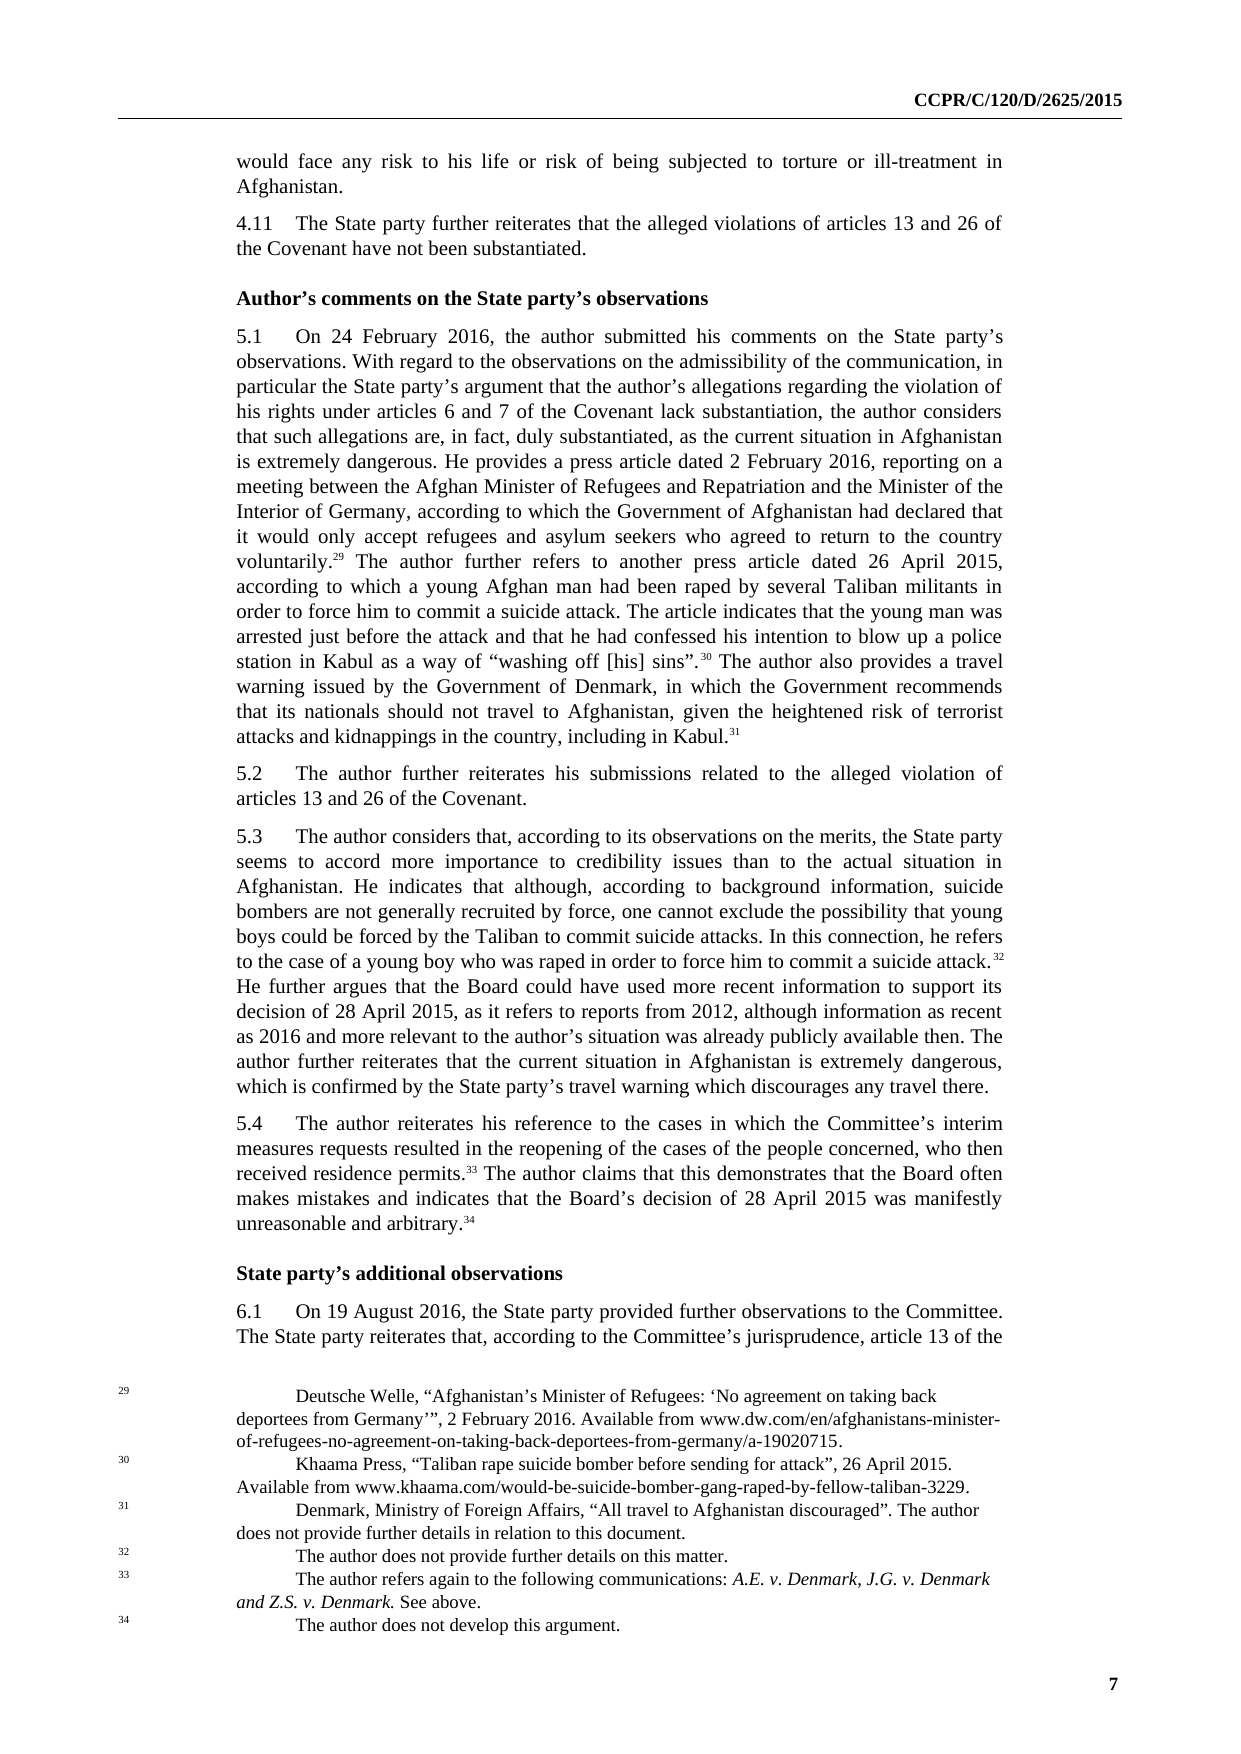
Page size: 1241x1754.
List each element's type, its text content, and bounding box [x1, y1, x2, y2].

text 4.11 The State party further reiterates that the alleged violations of articles 13 and 26 of the Covenant have not been substantiated. [236, 210, 1004, 260]
text 5.2 The author further reiterates his submissions related to the alleged violation of articles 13 and 26 of the Covenant. [236, 760, 1004, 810]
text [236, 1298, 1004, 1348]
text Author’s comments on the State party’s observations [118, 285, 1004, 310]
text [236, 148, 1004, 198]
text 5.4 The author reiterates his reference to the cases in which the Committee’s interim measures requests resulted in the reopening of the cases of the people concerned, who then received residence permits. The author claims that this demonstrates that the Board often makes mistakes and indicates that the Board’s decision of 28 April 2015 was manifestly unreasonable and arbitrary. [236, 1110, 1004, 1235]
text 5.3 The author considers that, according to its observations on the merits, the State party seems to accord more importance to credibility issues than to the actual situation in Afghanistan. He indicates that although, according to background information, suicide bombers are not generally recruited by force, one cannot exclude the possibility that young boys could be forced by the Taliban to commit suicide attacks. In this connection, he refers to the case of a young boy who was raped in order to force him to commit a suicide attack. He further argues that the Board could have used more recent information to support its decision of 28 April 2015, as it refers to reports from 2012, although information as recent as 2016 and more relevant to the author’s situation was already publicly available then. The author further reiterates that the current situation in Afghanistan is extremely dangerous, which is confirmed by the State party’s travel warning which discourages any travel there. [236, 823, 1004, 1098]
text 5.1 On 24 February 2016, the author submitted his comments on the State party’s observations. With regard to the observations on the admissibility of the communication, in particular the State party’s argument that the author’s allegations regarding the violation of his rights under articles 6 and 7 of the Covenant lack substantiation, the author considers that such allegations are, in fact, duly substantiated, as the current situation in Afghanistan is extremely dangerous. He provides a press article dated 2 February 2016, reporting on a meeting between the Afghan Minister of Refugees and Repatriation and the Minister of the Interior of Germany, according to which the Government of Afghanistan had declared that it would only accept refugees and asylum seekers who agreed to return to the country voluntarily. The author further refers to another press article dated 26 April 2015, according to which a young Afghan man had been raped by several Taliban militants in order to force him to commit a suicide attack. The article indicates that the young man was arrested just before the attack and that he had confessed his intention to blow up a police station in Kabul as a way of “washing off [his] sins”. The author also provides a travel warning issued by the Government of Denmark, in which the Government recommends that its nationals should not travel to Afghanistan, given the heightened risk of terrorist attacks and kidnappings in the country, including in Kabul. [236, 323, 1004, 748]
text State party’s additional observations [118, 1260, 1004, 1285]
